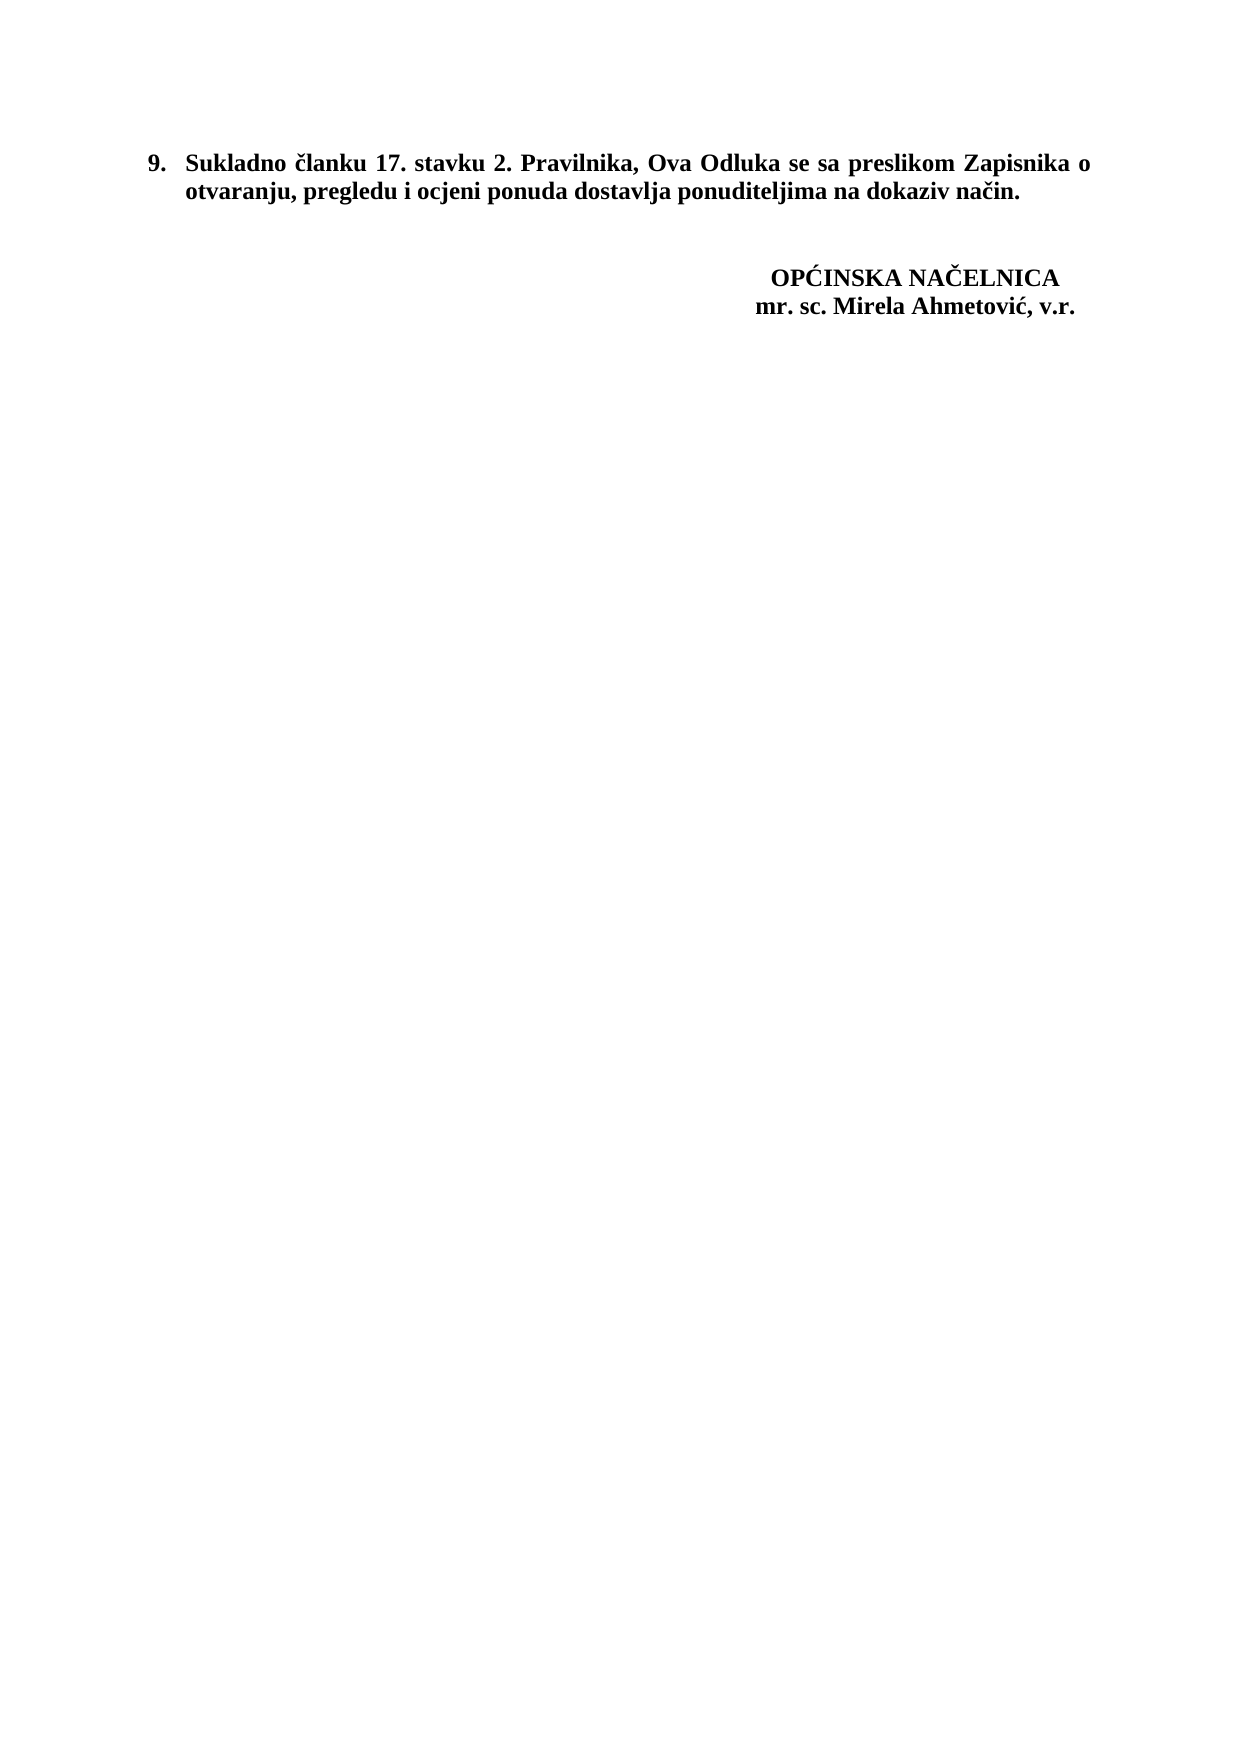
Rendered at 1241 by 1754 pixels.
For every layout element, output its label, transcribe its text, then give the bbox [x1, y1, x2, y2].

text mr. sc. Mirela Ahmetović, v.r. [738, 291, 1093, 320]
text OPĆINSKA NAČELNICA [738, 263, 1093, 291]
list Sukladno članku 17. stavku 2. Pravilnika, Ova Odluka se sa preslikom Zapisnika o otvaranju, pregledu i ocjeni ponuda dostavlja ponuditeljima na dokaziv način. [148, 148, 1093, 205]
